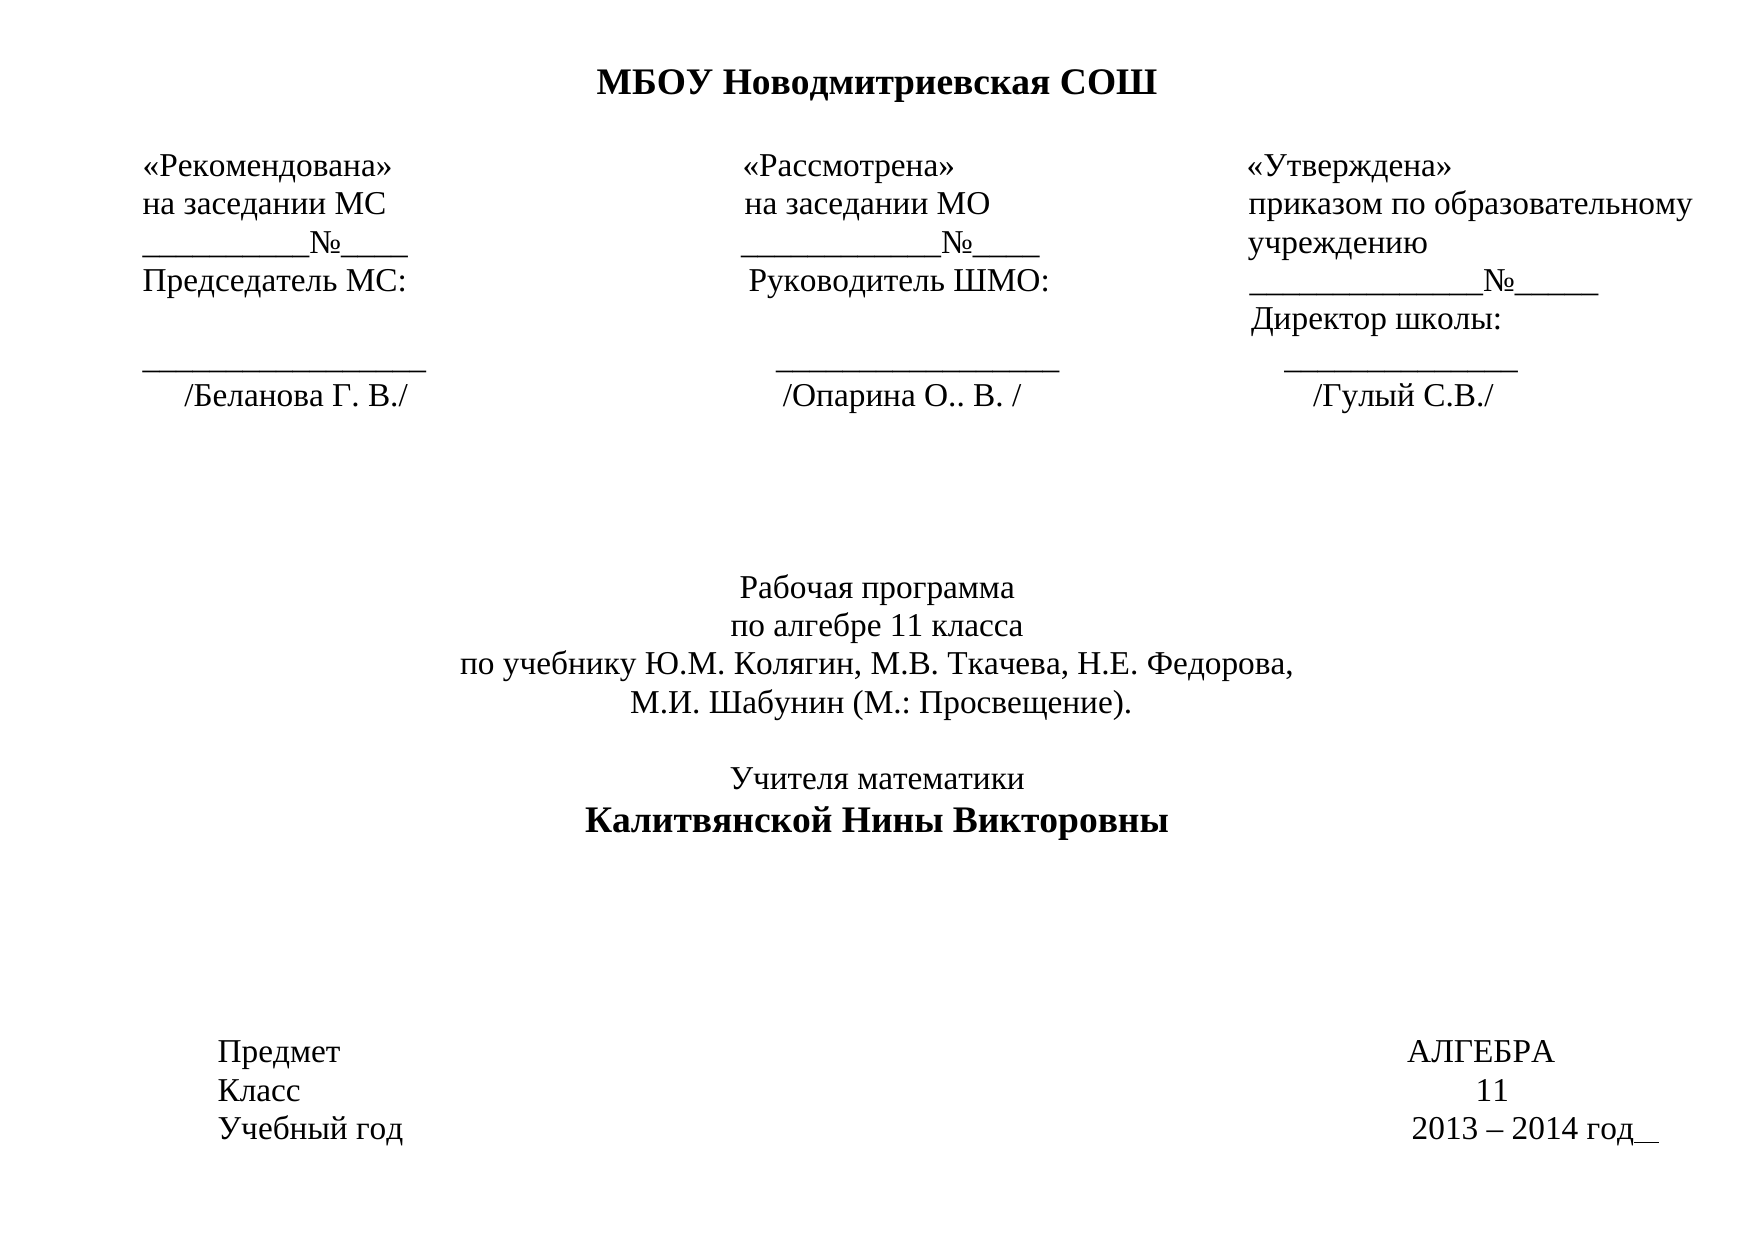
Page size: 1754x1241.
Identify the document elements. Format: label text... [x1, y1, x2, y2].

text Калитвянской Нины Викторовны [59, 797, 1695, 840]
text «Рекомендована» «Рассмотрена» «Утверждена» [59, 145, 1695, 184]
text _________________ _________________ ______________ [59, 337, 1695, 375]
text на заседании МС на заседании МО приказом по образовательному [59, 184, 1695, 222]
text __________№____ ____________№____ учреждению [59, 222, 1695, 260]
text М.И. Шабунин (М.: Просвещение). [59, 682, 1695, 720]
text по алгебре 11 класса [59, 605, 1695, 644]
text Директор школы: [59, 299, 1695, 337]
text /Беланова Г. В./ /Опарина О.. В. / /Гулый С.В./ [59, 375, 1695, 414]
text Рабочая программа [59, 567, 1695, 605]
text Класс 11 [59, 1070, 1695, 1108]
text Председатель МС: Руководитель ШМО: ______________№_____ [59, 260, 1695, 299]
text по учебнику Ю.М. Колягин, М.В. Ткачева, Н.Е. Федорова, [59, 644, 1695, 682]
text Учебный год 2013 – 2014 год [59, 1108, 1695, 1147]
text Предмет АЛГЕБРА [59, 1032, 1695, 1070]
text Учителя математики [59, 759, 1695, 797]
text МБОУ Новодмитриевская СОШ [59, 59, 1695, 102]
